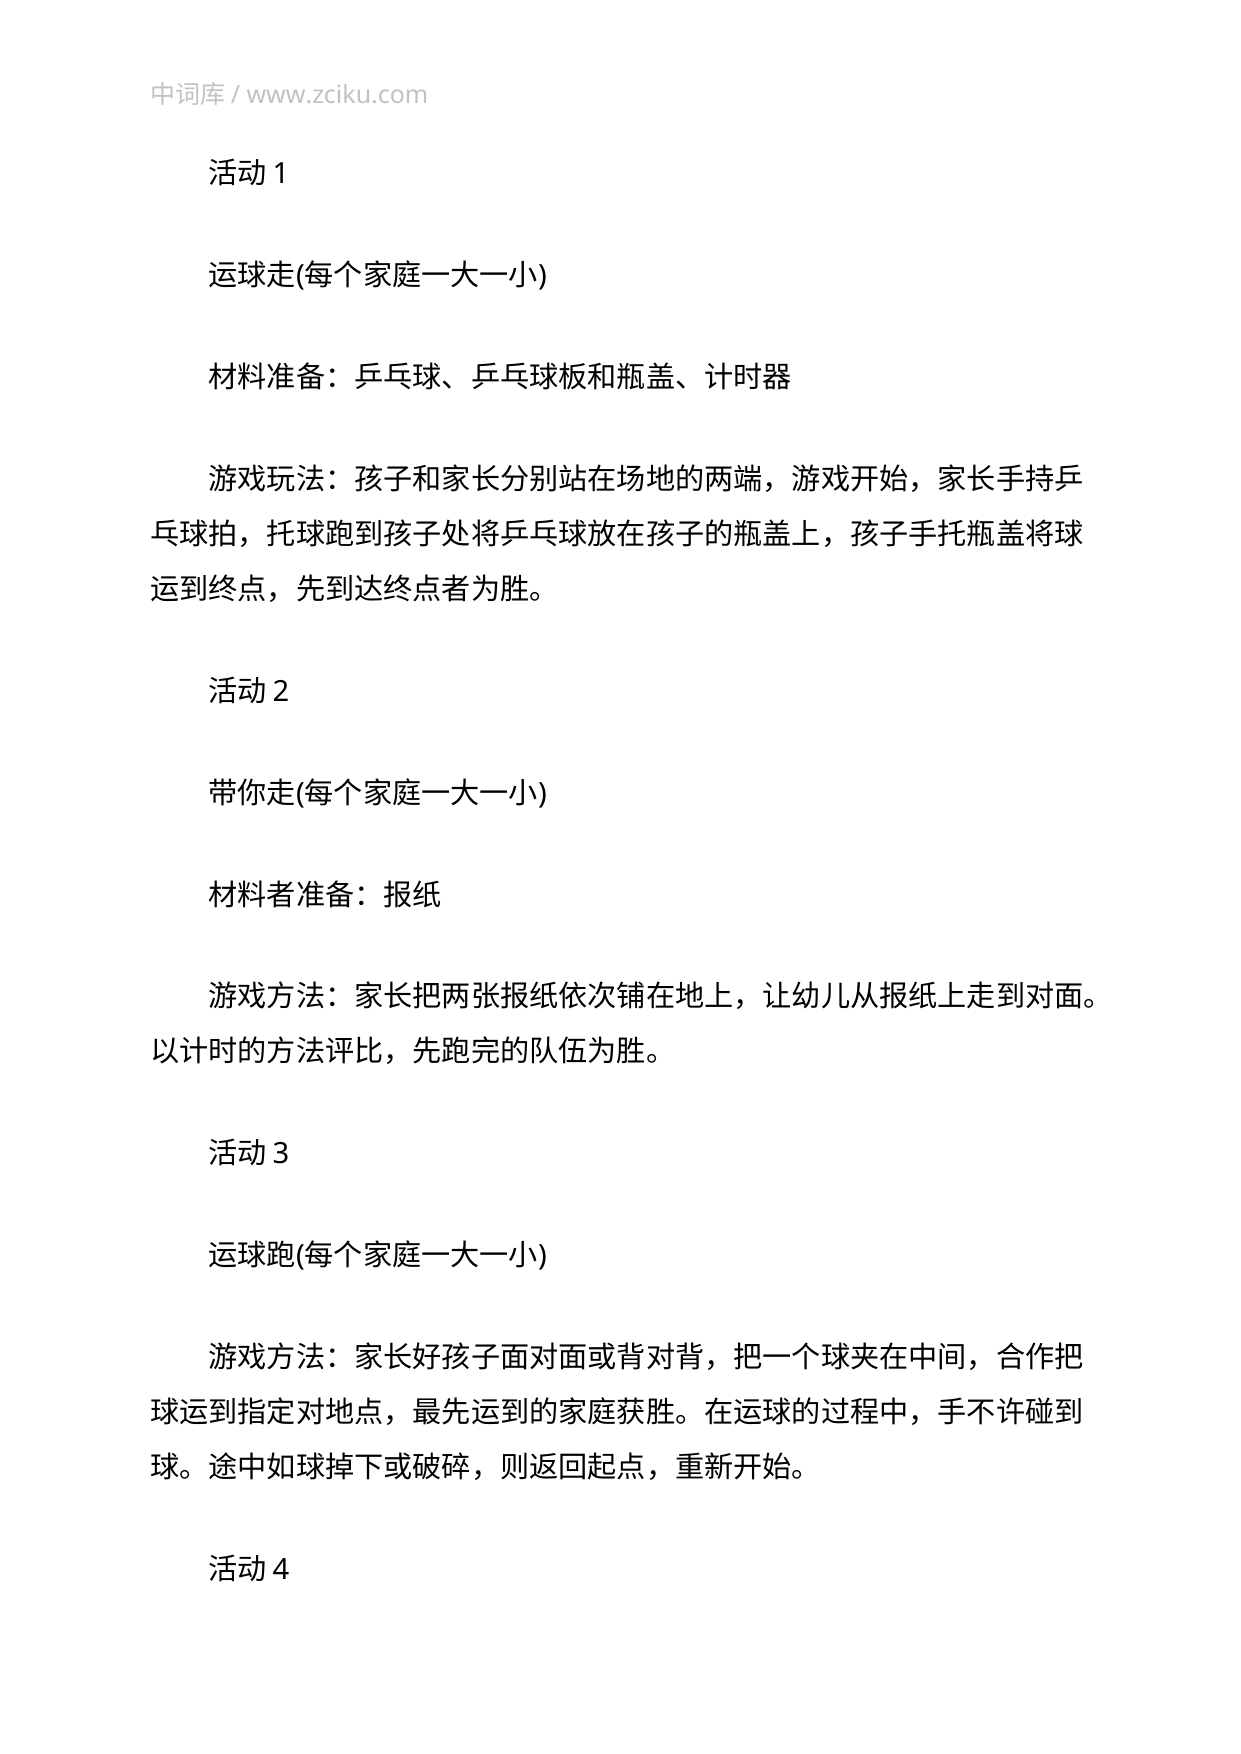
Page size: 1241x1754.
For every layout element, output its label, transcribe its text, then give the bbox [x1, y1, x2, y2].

text 游戏方法：家长好孩子面对面或背对背，把一个球夹在中间，合作把球运到指定对地点，最先运到的家庭获胜。在运球的过程中，手不许碰到球。途中如球掉下或破碎，则返回起点，重新开始。 [150, 1334, 1090, 1486]
text 活动1 [150, 150, 1090, 192]
text 材料者准备：报纸 [150, 871, 1090, 913]
text 活动2 [150, 667, 1090, 710]
text 运球跑(每个家庭一大一小) [150, 1232, 1090, 1274]
text 游戏玩法：孩子和家长分别站在场地的两端，游戏开始，家长手持乒乓球拍，托球跑到孩子处将乒乓球放在孩子的瓶盖上，孩子手托瓶盖将球运到终点，先到达终点者为胜。 [150, 456, 1090, 608]
text 游戏方法：家长把两张报纸依次铺在地上，让幼儿从报纸上走到对面。以计时的方法评比，先跑完的队伍为胜。 [150, 973, 1090, 1070]
text 活动4 [150, 1545, 1090, 1588]
text 活动3 [150, 1130, 1090, 1172]
text 运球走(每个家庭一大一小) [150, 252, 1090, 294]
text 材料准备：乒乓球、乒乓球板和瓶盖、计时器 [150, 354, 1090, 396]
text 带你走(每个家庭一大一小) [150, 769, 1090, 812]
